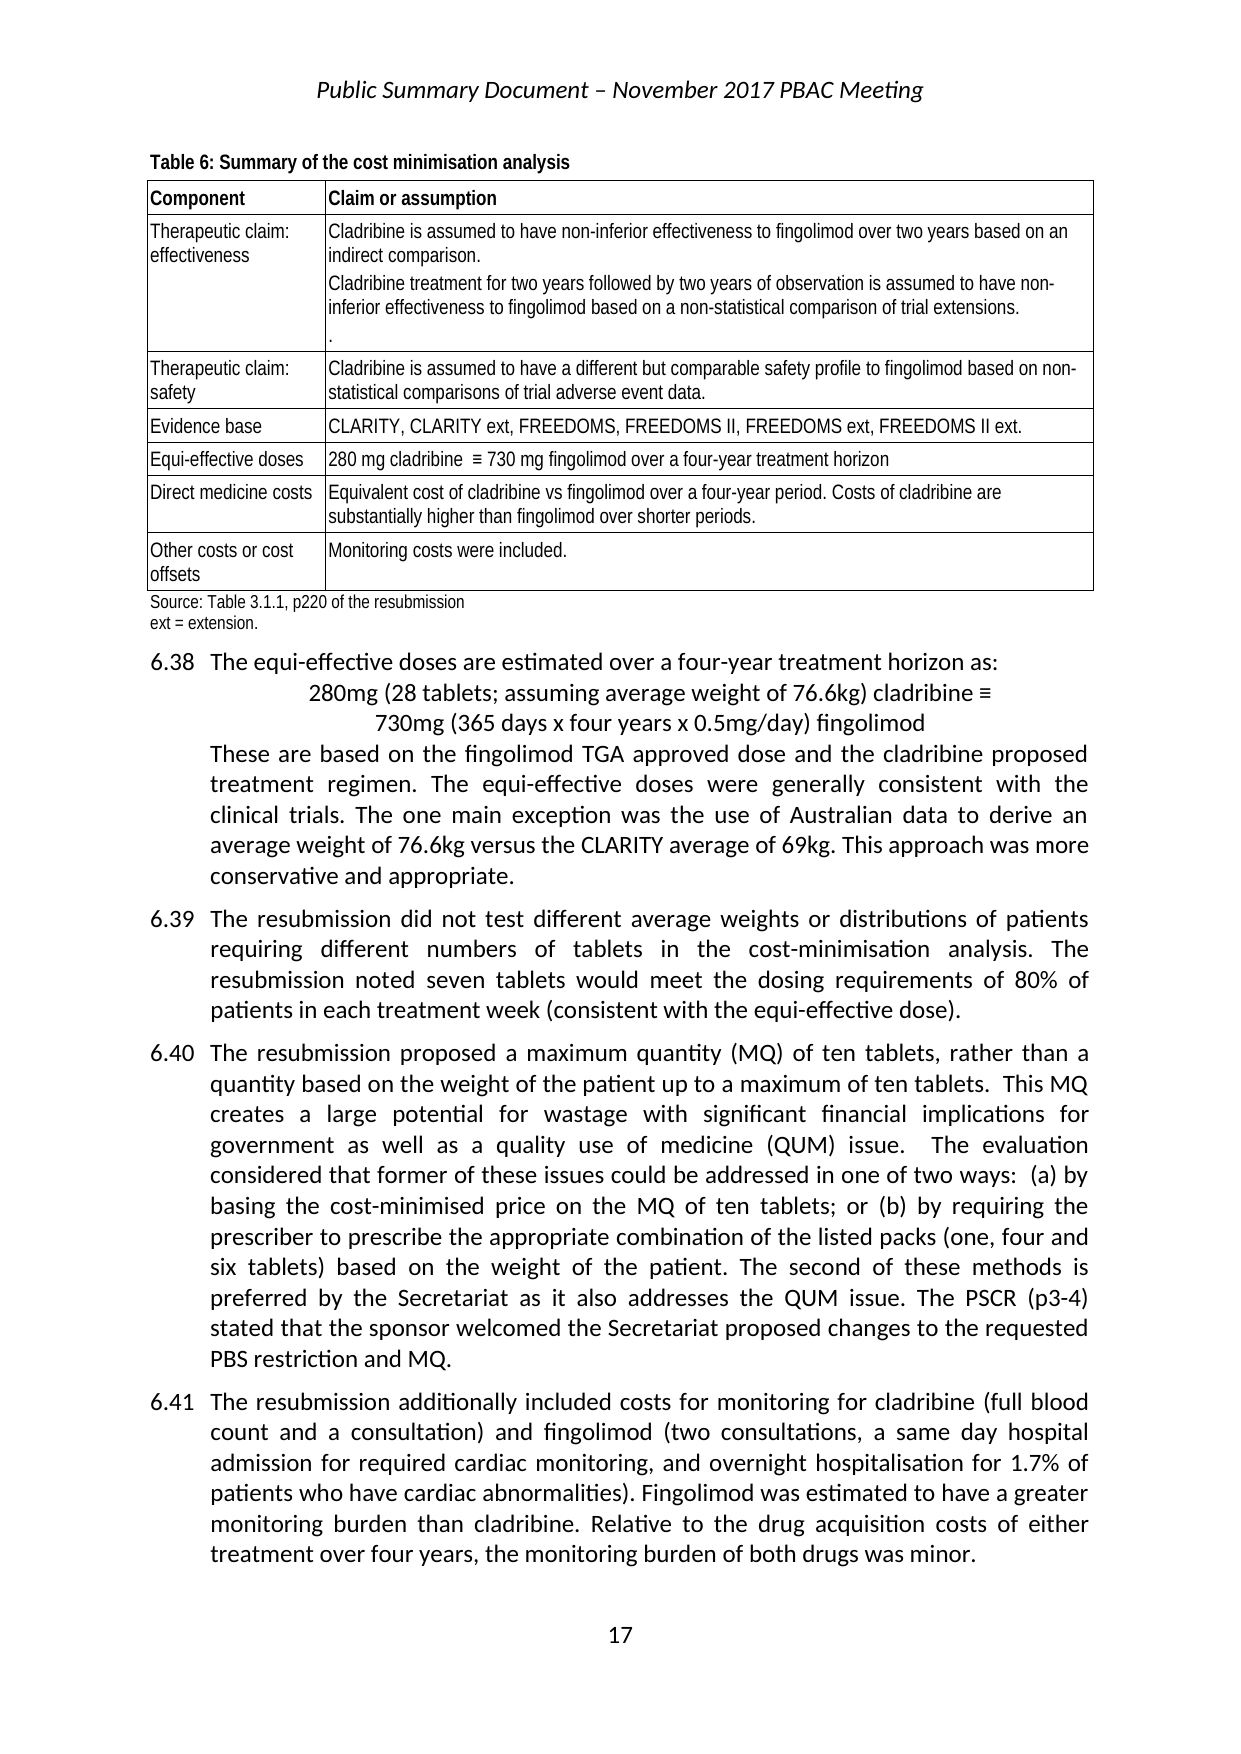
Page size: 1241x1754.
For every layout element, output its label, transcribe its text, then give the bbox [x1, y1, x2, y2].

table_cell Cladribine is assumed to have non-inferior effectiveness to fingolimod over two years based on an indirect comparison. Cladribine treatment for two years followed by two years of observation is assumed to have non-inferior effectiveness to fingolimod based on a non-statistical comparison of trial extensions. . [326, 215, 1093, 351]
list The resubmission did not test different average weights or distributions of patients requiring different numbers of tablets in the cost-minimisation analysis. The resubmission noted seven tablets would meet the dosing requirements of 80% of patients in each treatment week (consistent with the equi-effective dose). [150, 903, 1090, 1025]
text Source: Table 3.1.1, p220 of the resubmission [150, 591, 1090, 612]
list The equi-effective doses are estimated over a four-year treatment horizon as: [150, 646, 1090, 677]
table_cell Monitoring costs were included. [326, 533, 1093, 589]
table_cell Therapeutic claim: safety [148, 352, 325, 408]
table_cell CLARITY, CLARITY ext, FREEDOMS, FREEDOMS II, FREEDOMS ext, FREEDOMS II ext. [326, 409, 1093, 442]
table_header Component [148, 181, 325, 213]
list 730mg (365 days x four years x 0.5mg/day) fingolimod [210, 707, 1090, 738]
table_cell 280 mg cladribine ≡ 730 mg fingolimod over a four-year treatment horizon [326, 443, 1093, 475]
table_cell Other costs or cost offsets [148, 533, 325, 589]
table_cell Evidence base [148, 409, 325, 442]
table_cell Therapeutic claim: effectiveness [148, 215, 325, 351]
text ext = extension. [150, 612, 1090, 634]
list 280mg (28 tablets; assuming average weight of 76.6kg) cladribine ≡ [210, 677, 1090, 707]
table_cell Cladribine is assumed to have a different but comparable safety profile to fingolimod based on non-statistical comparisons of trial adverse event data. [326, 352, 1093, 408]
table_cell Direct medicine costs [148, 476, 325, 532]
list The resubmission additionally included costs for monitoring for cladribine (full blood count and a consultation) and fingolimod (two consultations, a same day hospital admission for required cardiac monitoring, and overnight hospitalisation for 1.7% of patients who have cardiac abnormalities). Fingolimod was estimated to have a greater monitoring burden than cladribine. Relative to the drug acquisition costs of either treatment over four years, the monitoring burden of both drugs was minor. [150, 1386, 1090, 1569]
table_header Claim or assumption [326, 181, 1093, 213]
list These are based on the fingolimod TGA approved dose and the cladribine proposed treatment regimen. The equi-effective doses were generally consistent with the clinical trials. The one main exception was the use of Australian data to derive an average weight of 76.6kg versus the CLARITY average of 69kg. This approach was more conservative and appropriate. [210, 738, 1090, 890]
table_cell Equi-effective doses [148, 443, 325, 475]
list The resubmission proposed a maximum quantity (MQ) of ten tablets, rather than a quantity based on the weight of the patient up to a maximum of ten tablets. This MQ creates a large potential for wastage with significant financial implications for government as well as a quality use of medicine (QUM) issue. The evaluation considered that former of these issues could be addressed in one of two ways: (a) by basing the cost-minimised price on the MQ of ten tablets; or (b) by requiring the prescriber to prescribe the appropriate combination of the listed packs (one, four and six tablets) based on the weight of the patient. The second of these methods is preferred by the Secretariat as it also addresses the QUM issue. The PSCR (p3-4) stated that the sponsor welcomed the Secretariat proposed changes to the requested PBS restriction and MQ. [150, 1037, 1090, 1373]
table_cell Equivalent cost of cladribine vs fingolimod over a four-year period. Costs of cladribine are substantially higher than fingolimod over shorter periods. [326, 476, 1093, 532]
subtitle Table 6: Summary of the cost minimisation analysis [150, 150, 1090, 174]
